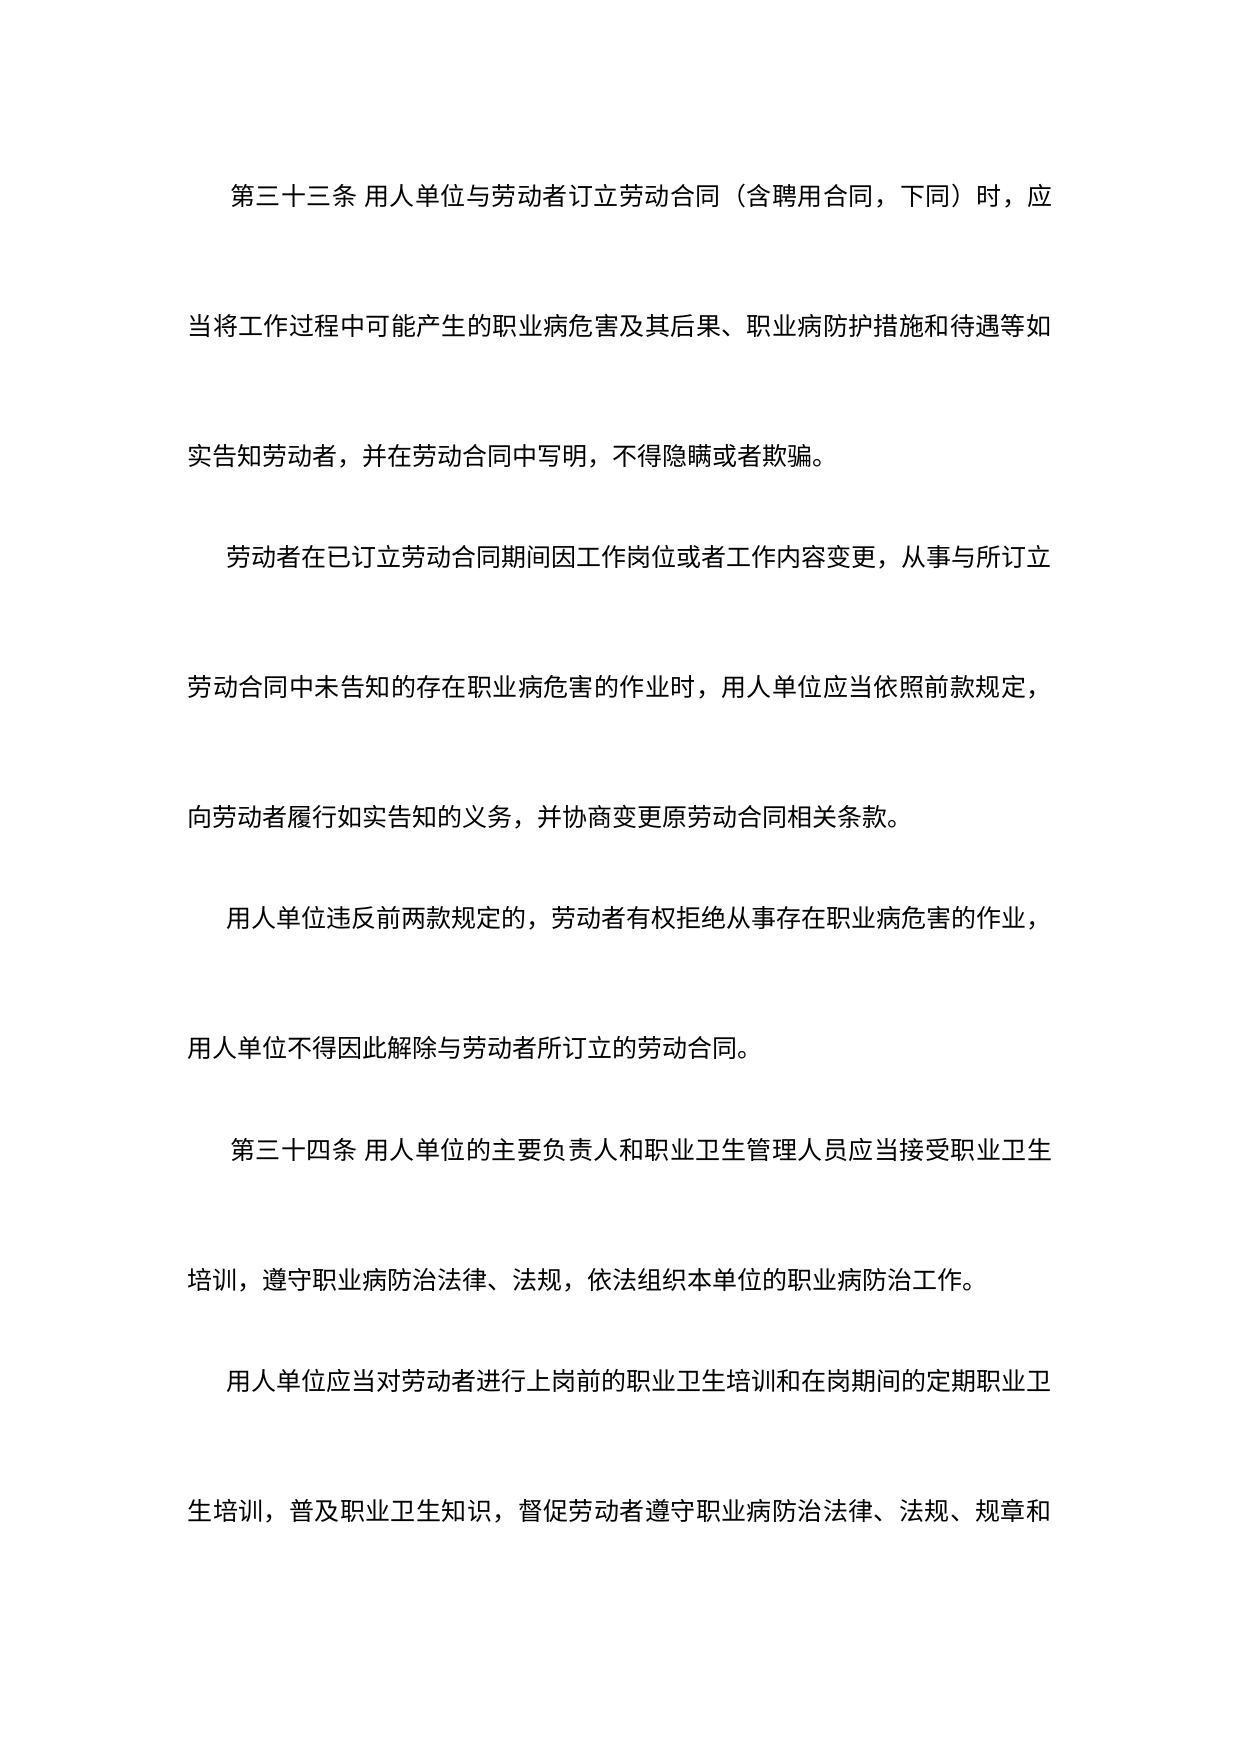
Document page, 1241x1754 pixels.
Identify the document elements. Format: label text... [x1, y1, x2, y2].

text 第三十四条 用人单位的主要负责人和职业卫生管理人员应当接受职业卫生培训，遵守职业病防治法律、法规，依法组织本单位的职业病防治工作。 [187, 1116, 1053, 1311]
text 第三十三条 用人单位与劳动者订立劳动合同（含聘用合同，下同）时，应当将工作过程中可能产生的职业病危害及其后果、职业病防护措施和待遇等如实告知劳动者，并在劳动合同中写明，不得隐瞒或者欺骗。 [187, 162, 1053, 487]
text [187, 1347, 1053, 1542]
text 用人单位违反前两款规定的，劳动者有权拒绝从事存在职业病危害的作业，用人单位不得因此解除与劳动者所订立的劳动合同。 [187, 884, 1053, 1079]
text 劳动者在已订立劳动合同期间因工作岗位或者工作内容变更，从事与所订立劳动合同中未告知的存在职业病危害的作业时，用人单位应当依照前款规定，向劳动者履行如实告知的义务，并协商变更原劳动合同相关条款。 [187, 523, 1053, 848]
